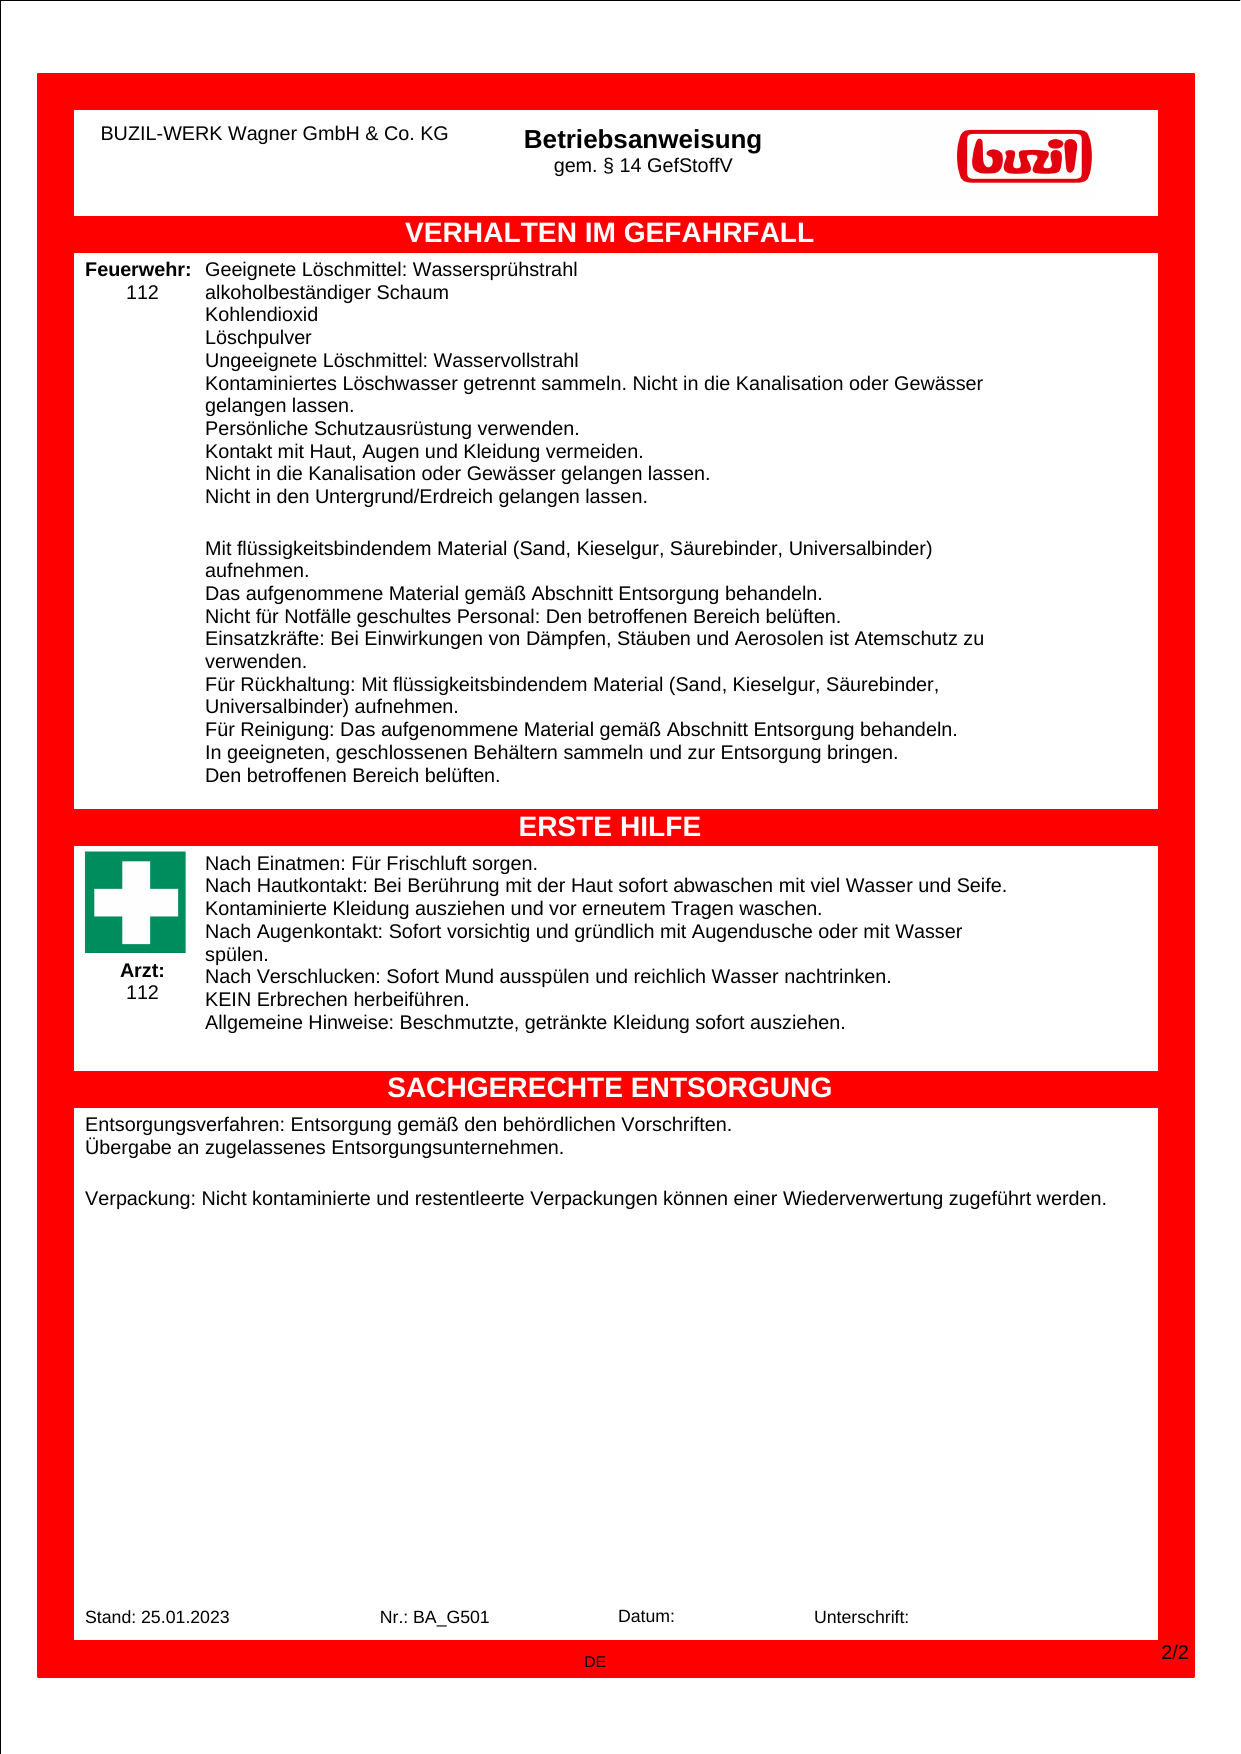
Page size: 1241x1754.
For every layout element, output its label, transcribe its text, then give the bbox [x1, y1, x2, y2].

text Stand: 25.01.2023 [85, 1606, 363, 1627]
text Kohlendioxid [205, 303, 1025, 326]
text Feuerwehr: [85, 258, 199, 281]
text Für Reinigung: Das aufgenommene Material gemäß Abschnitt Entsorgung behandeln. [205, 718, 1025, 741]
text Nicht in die Kanalisation oder Gewässer gelangen lassen. [205, 462, 1025, 485]
text Nicht in den Untergrund/Erdreich gelangen lassen. [205, 485, 1025, 508]
text Datum: [618, 1606, 753, 1627]
text VERHALTEN IM GEFAHRFALL [79, 216, 1141, 249]
text Entsorgungsverfahren: Entsorgung gemäß den behördlichen Vorschriften. [85, 1113, 1147, 1136]
text Übergabe an zugelassenes Entsorgungsunternehmen. [85, 1136, 1147, 1158]
text Löschpulver [205, 326, 1025, 349]
text alkoholbeständiger Schaum [205, 281, 1025, 303]
text ERSTE HILFE [79, 810, 1141, 842]
text SACHGERECHTE ENTSORGUNG [79, 1071, 1141, 1104]
text Den betroffenen Bereich belüften. [205, 763, 1025, 786]
text DE [562, 1653, 628, 1671]
text Geeignete Löschmittel: Wassersprühstrahl [205, 258, 1025, 281]
text Nach Einatmen: Für Frischluft sorgen. [205, 852, 1025, 874]
text Kontaminiertes Löschwasser getrennt sammeln. Nicht in die Kanalisation oder Gewässer gelangen lassen. [205, 371, 1025, 417]
text Nr.: BA_G501 [379, 1606, 609, 1627]
text Das aufgenommene Material gemäß Abschnitt Entsorgung behandeln. [205, 582, 1025, 604]
text Ungeeignete Löschmittel: Wasservollstrahl [205, 349, 1025, 371]
text KEIN Erbrechen herbeiführen. [205, 988, 1025, 1011]
text Persönliche Schutzausrüstung verwenden. [205, 417, 1025, 439]
text Mit flüssigkeitsbindendem Material (Sand, Kieselgur, Säurebinder, Universalbinder) aufnehmen. [205, 536, 1025, 582]
text gem. § 14 GefStoffV [493, 153, 793, 176]
text Arzt: [85, 958, 199, 981]
text 112 [85, 981, 199, 1004]
text Nach Hautkontakt: Bei Berührung mit der Haut sofort abwaschen mit viel Wasser und Seife. [205, 874, 1025, 897]
text Einsatzkräfte: Bei Einwirkungen von Dämpfen, Stäuben und Aerosolen ist Atemschutz zu verwenden. [205, 627, 1025, 673]
text Nach Verschlucken: Sofort Mund ausspülen und reichlich Wasser nachtrinken. [205, 965, 1025, 988]
text 112 [85, 281, 199, 303]
text BUZIL-WERK Wagner GmbH & Co. KG [85, 121, 464, 144]
text 2/2 [1088, 1641, 1189, 1664]
text Nach Augenkontakt: Sofort vorsichtig und gründlich mit Augendusche oder mit Wasser spülen. [205, 920, 1025, 965]
text Betriebsanweisung [493, 124, 793, 153]
text Für Rückhaltung: Mit flüssigkeitsbindendem Material (Sand, Kieselgur, Säurebinder, Universalbinder) aufnehmen. [205, 673, 1025, 718]
text Verpackung: Nicht kontaminierte und restentleerte Verpackungen können einer Wiederverwertung zugeführt werden. [85, 1187, 1147, 1210]
text Kontakt mit Haut, Augen und Kleidung vermeiden. [205, 439, 1025, 462]
text Unterschrift: [814, 1606, 985, 1627]
text Kontaminierte Kleidung ausziehen und vor erneutem Tragen waschen. [205, 897, 1025, 920]
text Nicht für Notfälle geschultes Personal: Den betroffenen Bereich belüften. [205, 604, 1025, 627]
text In geeigneten, geschlossenen Behältern sammeln und zur Entsorgung bringen. [205, 741, 1025, 763]
text Allgemeine Hinweise: Beschmutzte, getränkte Kleidung sofort ausziehen. [205, 1011, 1025, 1033]
